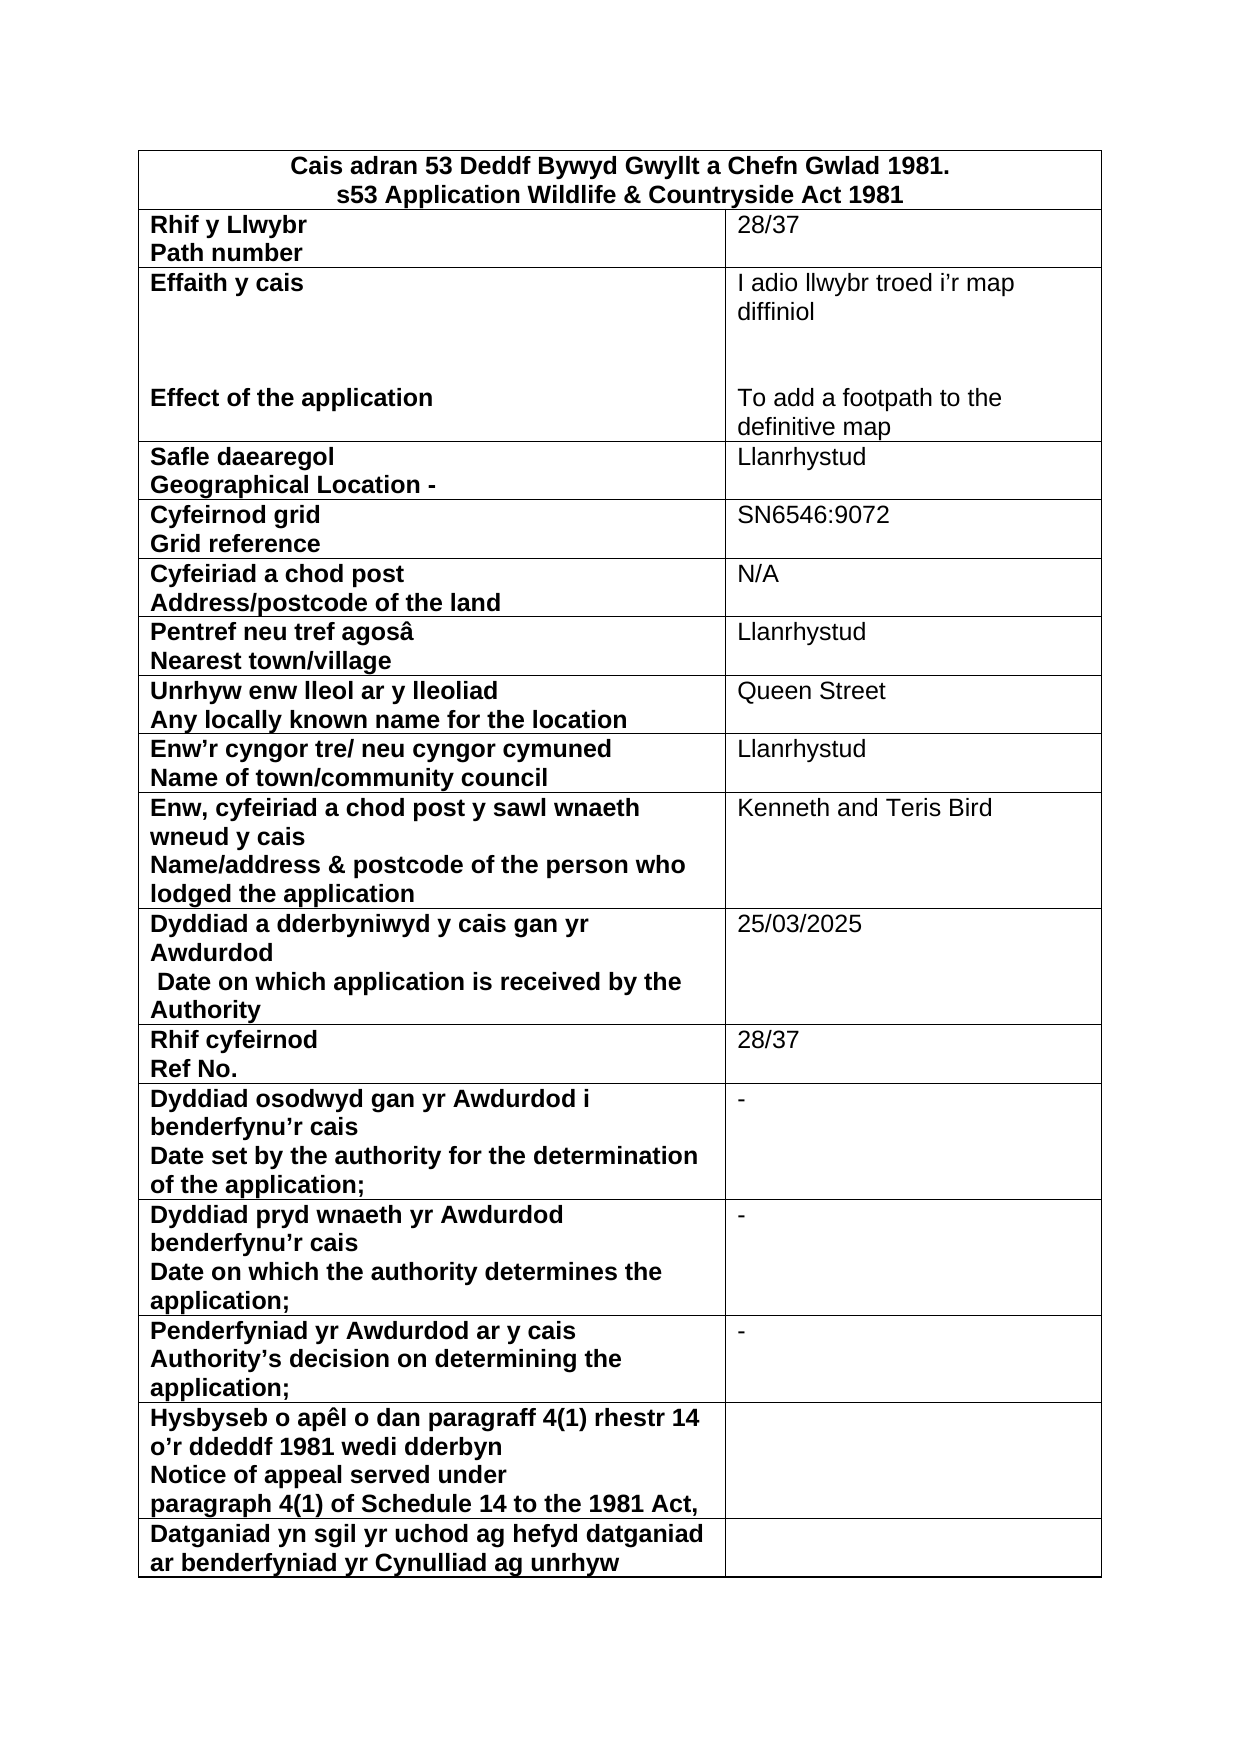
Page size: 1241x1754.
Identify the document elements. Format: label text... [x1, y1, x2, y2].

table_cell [139, 1519, 725, 1576]
table_cell Hysbyseb o apêl o dan paragraff 4(1) rhestr 14 o’r ddeddf 1981 wedi dderbyn Notice of appeal served under paragraph 4(1) of Schedule 14 to the 1981 Act, [139, 1403, 725, 1518]
table_cell [726, 1519, 1101, 1576]
table_cell Effaith y cais Effect of the application [139, 268, 725, 441]
table_cell - [726, 1200, 1101, 1314]
table_cell 28/37 [726, 210, 1101, 267]
table_cell N/A [726, 559, 1101, 616]
table_cell Llanrhystud [726, 442, 1101, 499]
table_cell Rhif y Llwybr Path number [139, 210, 725, 267]
table_cell SN6546:9072 [726, 500, 1101, 558]
table_cell Dyddiad pryd wnaeth yr Awdurdod benderfynu’r cais Date on which the authority determines the application; [139, 1200, 725, 1314]
table_cell Rhif cyfeirnod Ref No. [139, 1025, 725, 1082]
table_cell [726, 1403, 1101, 1518]
table_cell 28/37 [726, 1025, 1101, 1082]
table_cell Queen Street [726, 676, 1101, 733]
table_cell Dyddiad a dderbyniwyd y cais gan yr Awdurdod Date on which application is received by the Authority [139, 909, 725, 1024]
table_cell Safle daearegol Geographical Location - [139, 442, 725, 499]
table_header Cais adran 53 Deddf Bywyd Gwyllt a Chefn Gwlad 1981. s53 Application Wildlife & Countryside Act 1981 [139, 151, 1101, 208]
table_cell Penderfyniad yr Awdurdod ar y cais Authority’s decision on determining the application; [139, 1316, 725, 1402]
table_cell Enw’r cyngor tre/ neu cyngor cymuned Name of town/community council [139, 734, 725, 792]
table_cell Llanrhystud [726, 734, 1101, 792]
table_cell - [726, 1084, 1101, 1198]
table_cell Dyddiad osodwyd gan yr Awdurdod i benderfynu’r cais Date set by the authority for the determination of the application; [139, 1084, 725, 1198]
table_cell Kenneth and Teris Bird [726, 793, 1101, 908]
table_cell 25/03/2025 [726, 909, 1101, 1024]
table_cell Enw, cyfeiriad a chod post y sawl wnaeth wneud y cais Name/address & postcode of the person who lodged the application [139, 793, 725, 908]
table_cell Llanrhystud [726, 617, 1101, 675]
table_cell Cyfeiriad a chod post Address/postcode of the land [139, 559, 725, 616]
table_cell Pentref neu tref agosâ Nearest town/village [139, 617, 725, 675]
table_cell I adio llwybr troed i’r map diffiniol To add a footpath to the definitive map [726, 268, 1101, 441]
table_cell - [726, 1316, 1101, 1402]
table_cell Cyfeirnod grid Grid reference [139, 500, 725, 558]
table_cell Unrhyw enw lleol ar y lleoliad Any locally known name for the location [139, 676, 725, 733]
